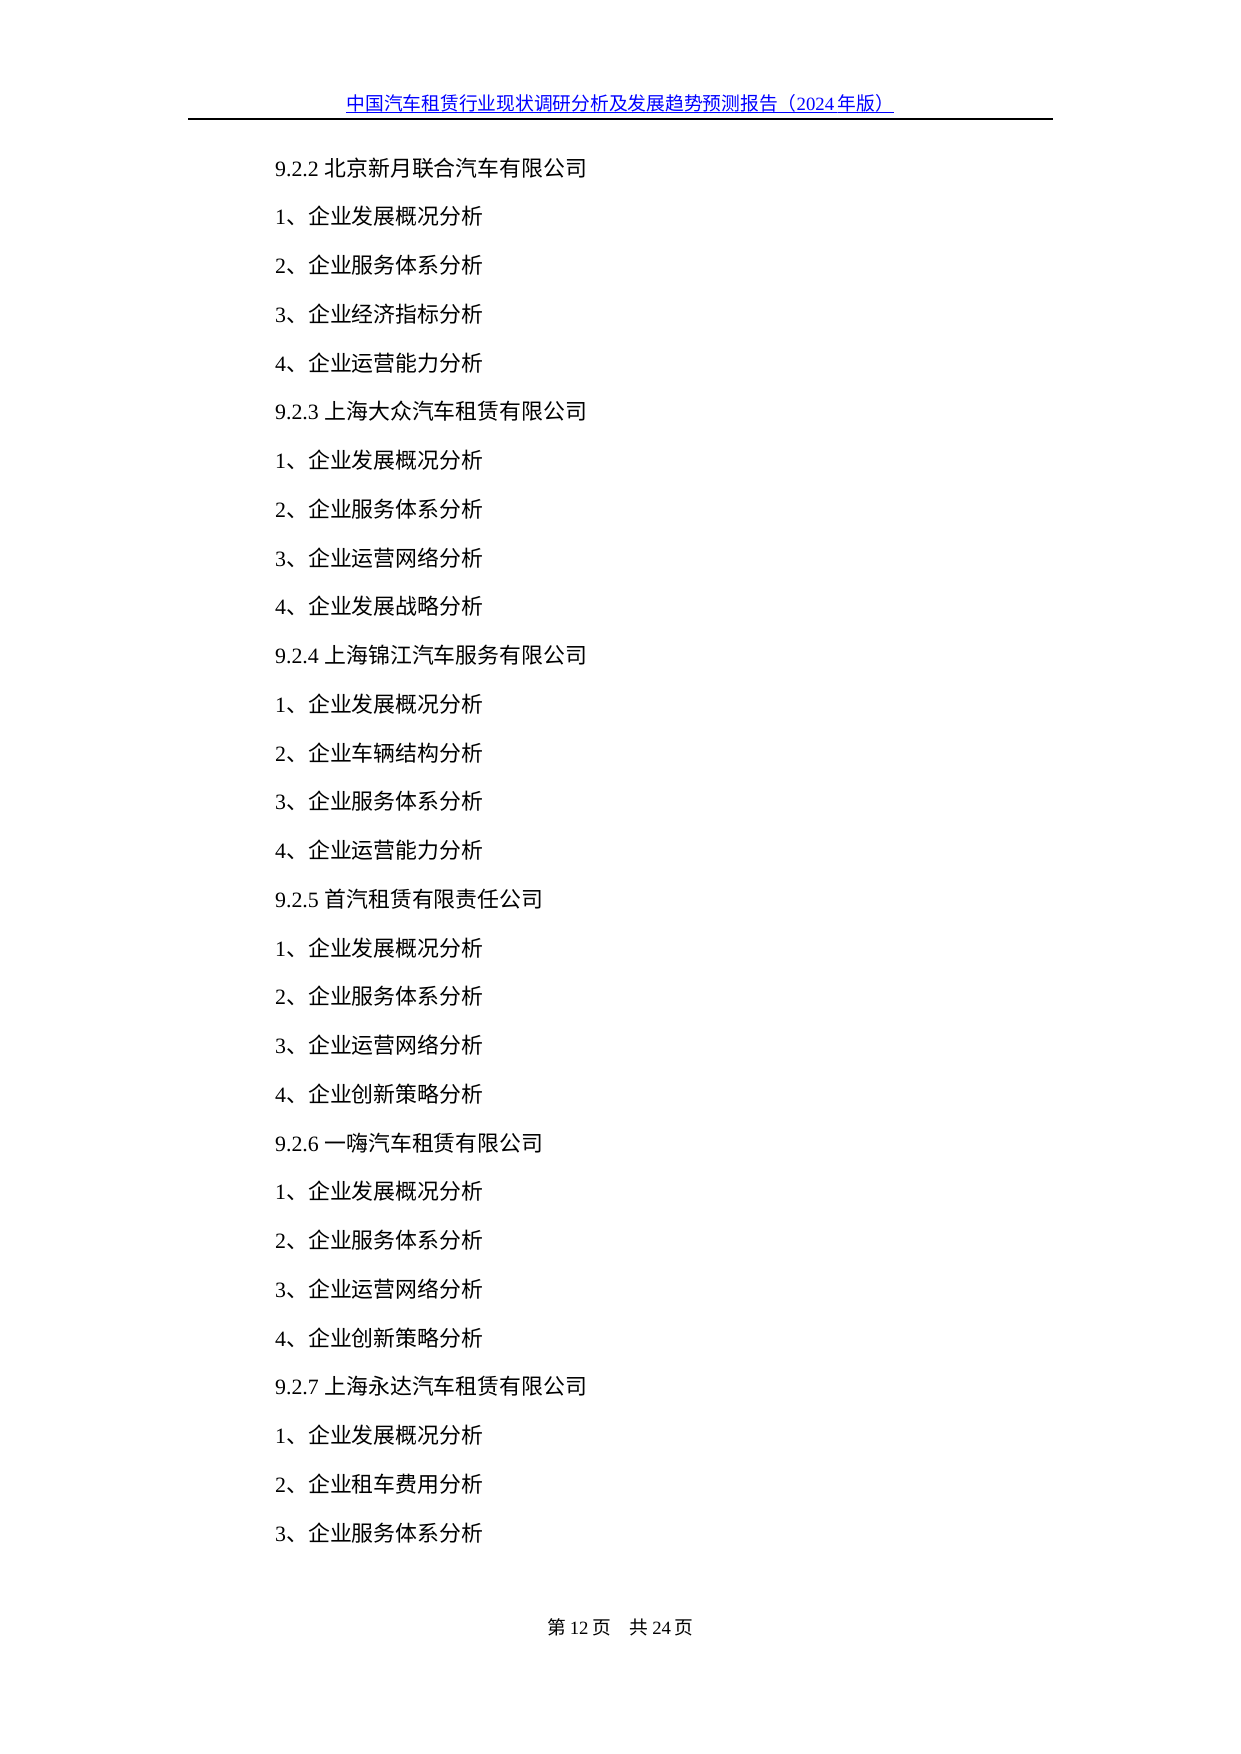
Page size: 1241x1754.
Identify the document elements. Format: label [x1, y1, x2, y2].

text [187, 150, 1053, 1548]
